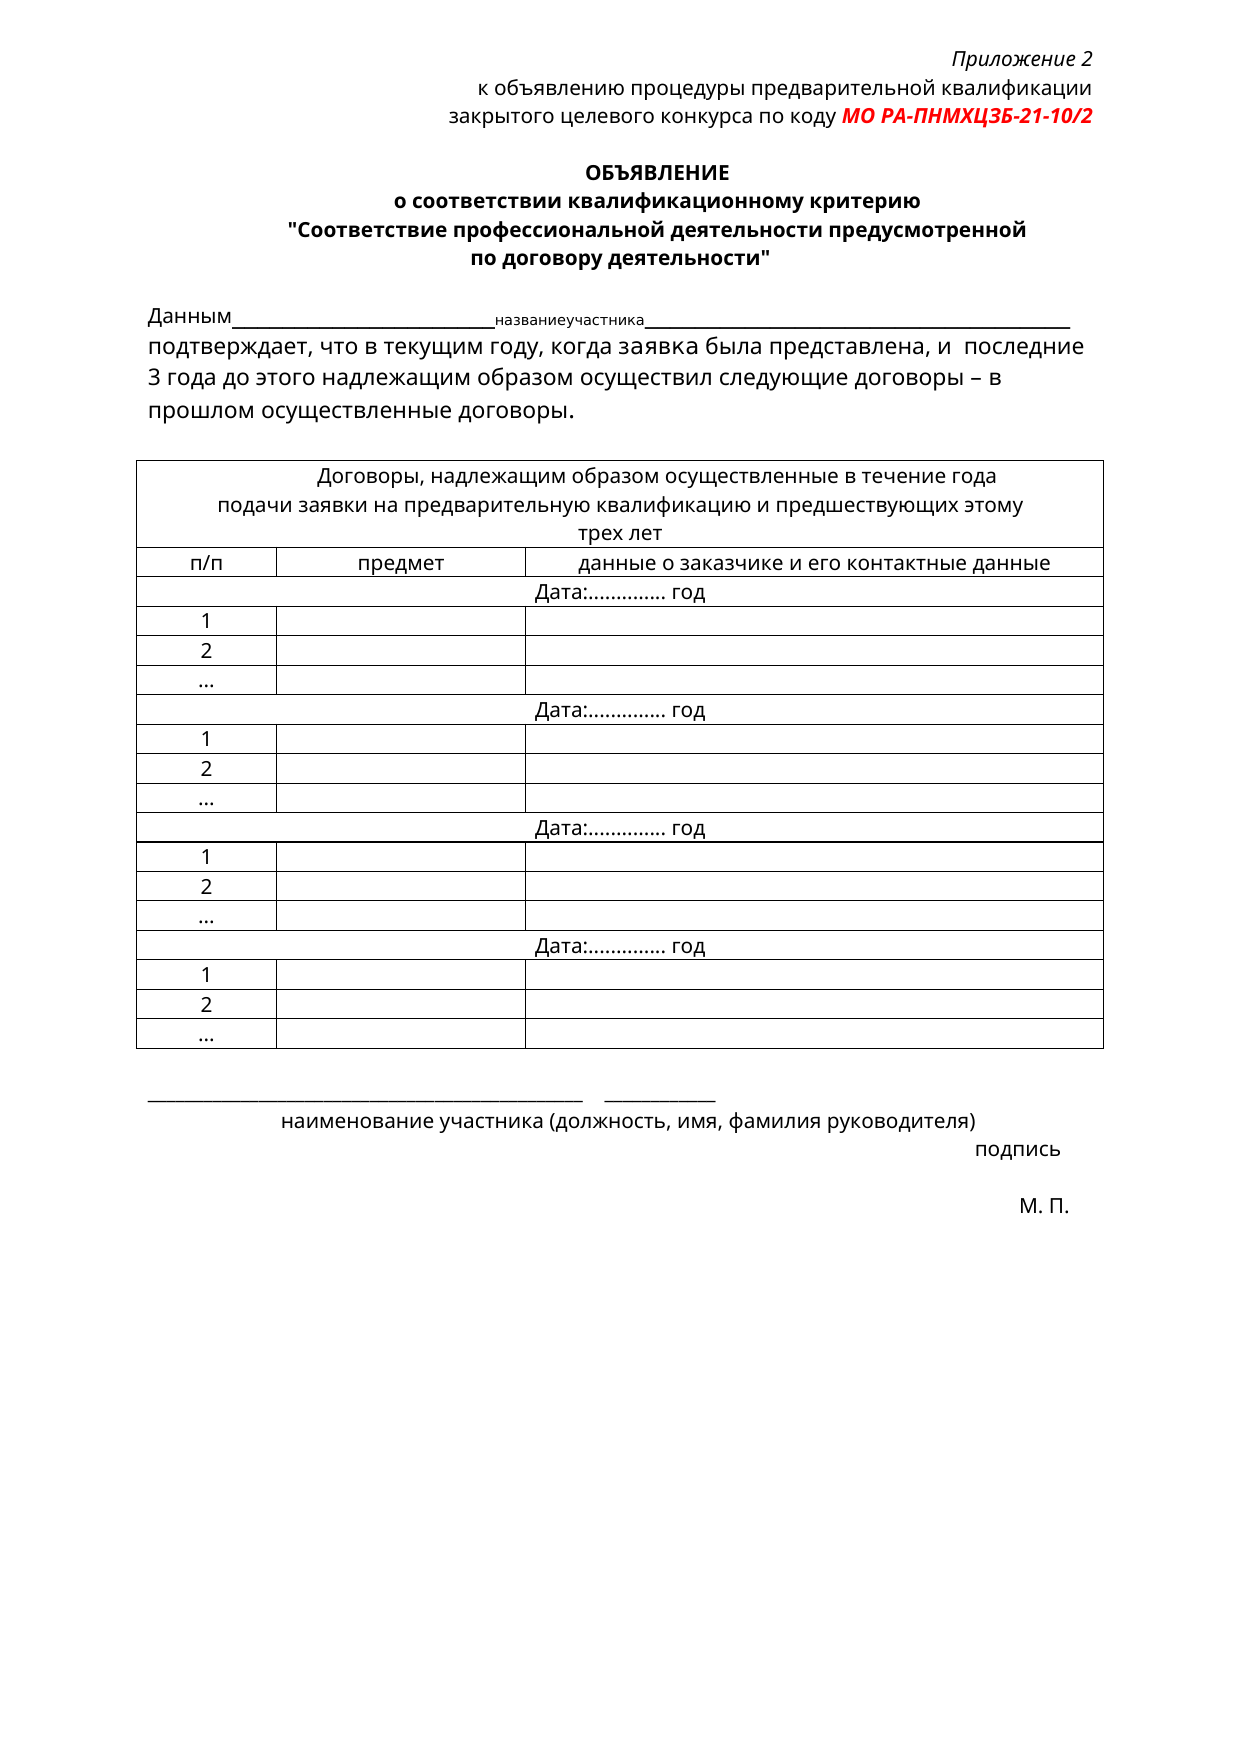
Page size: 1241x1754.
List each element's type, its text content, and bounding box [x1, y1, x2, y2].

text М. П. [148, 1191, 1092, 1219]
table_cell ... [137, 901, 276, 930]
table_cell Дата:.............. год [137, 813, 1103, 841]
table_cell 1 [137, 843, 276, 871]
table_cell [277, 636, 525, 664]
table_cell [277, 1019, 525, 1048]
table_cell [526, 754, 1103, 782]
text закрытого целевого конкурса по коду МО РА-ПНМХЦЗБ-21-10/2 [148, 101, 1092, 130]
table_cell Дата:.............. год [137, 931, 1103, 959]
text "Соответствие профессиональной деятельности предусмотренной по договору деятельности" [207, 215, 1034, 272]
table_cell 2 [137, 872, 276, 900]
text к объявлению процедуры предварительной квалификации [148, 73, 1092, 101]
table_header Договоры, надлежащим образом осуществленные в течение года подачи заявки на предварительную квалификацию и предшествующих этому трех лет [137, 461, 1103, 547]
table_cell [277, 784, 525, 812]
table_cell [277, 754, 525, 782]
text подтверждает, что в текущим году, когда заявка была представлена, и последние 3 года до этого надлежащим образом осуществил следующие договоры – в прошлом осуществленные договоры. [148, 330, 1092, 426]
table_cell [277, 725, 525, 753]
table_cell данные о заказчике и его контактные данные [526, 548, 1103, 576]
table_cell [277, 607, 525, 635]
table_cell [277, 843, 525, 871]
table_cell 2 [137, 636, 276, 664]
text ОБЪЯВЛЕНИЕ [207, 158, 1034, 187]
table_cell ... [137, 1019, 276, 1048]
table_cell [526, 666, 1103, 694]
text Приложение 2 [148, 44, 1092, 73]
table_cell [526, 1019, 1103, 1048]
table_cell [526, 901, 1103, 930]
table_cell п/п [137, 548, 276, 576]
table_cell [277, 872, 525, 900]
table_cell предмет [277, 548, 525, 576]
table_cell 1 [137, 607, 276, 635]
text Данным_____________________названиеучастника__________________________________ [148, 300, 1092, 330]
table_cell [526, 843, 1103, 871]
table_cell [526, 784, 1103, 812]
table_cell Дата:.............. год [137, 695, 1103, 723]
table_cell [277, 960, 525, 989]
table_cell [526, 607, 1103, 635]
text _______________________________________________ ____________ [148, 1077, 1092, 1106]
table_cell [526, 725, 1103, 753]
table_cell [277, 666, 525, 694]
text о соответствии квалификационному критерию [207, 187, 1034, 215]
table_cell 1 [137, 960, 276, 989]
table_cell [526, 636, 1103, 664]
table_cell [277, 990, 525, 1018]
table_cell [526, 990, 1103, 1018]
table_cell 2 [137, 990, 276, 1018]
table_cell ... [137, 666, 276, 694]
text наименование участника (должность, имя, фамилия руководителя) подпись [207, 1106, 1092, 1163]
table_cell ... [137, 784, 276, 812]
table_cell Дата:.............. год [137, 577, 1103, 606]
table_cell [526, 960, 1103, 989]
table_cell [526, 872, 1103, 900]
table_cell [277, 901, 525, 930]
table_cell 1 [137, 725, 276, 753]
table_cell 2 [137, 754, 276, 782]
